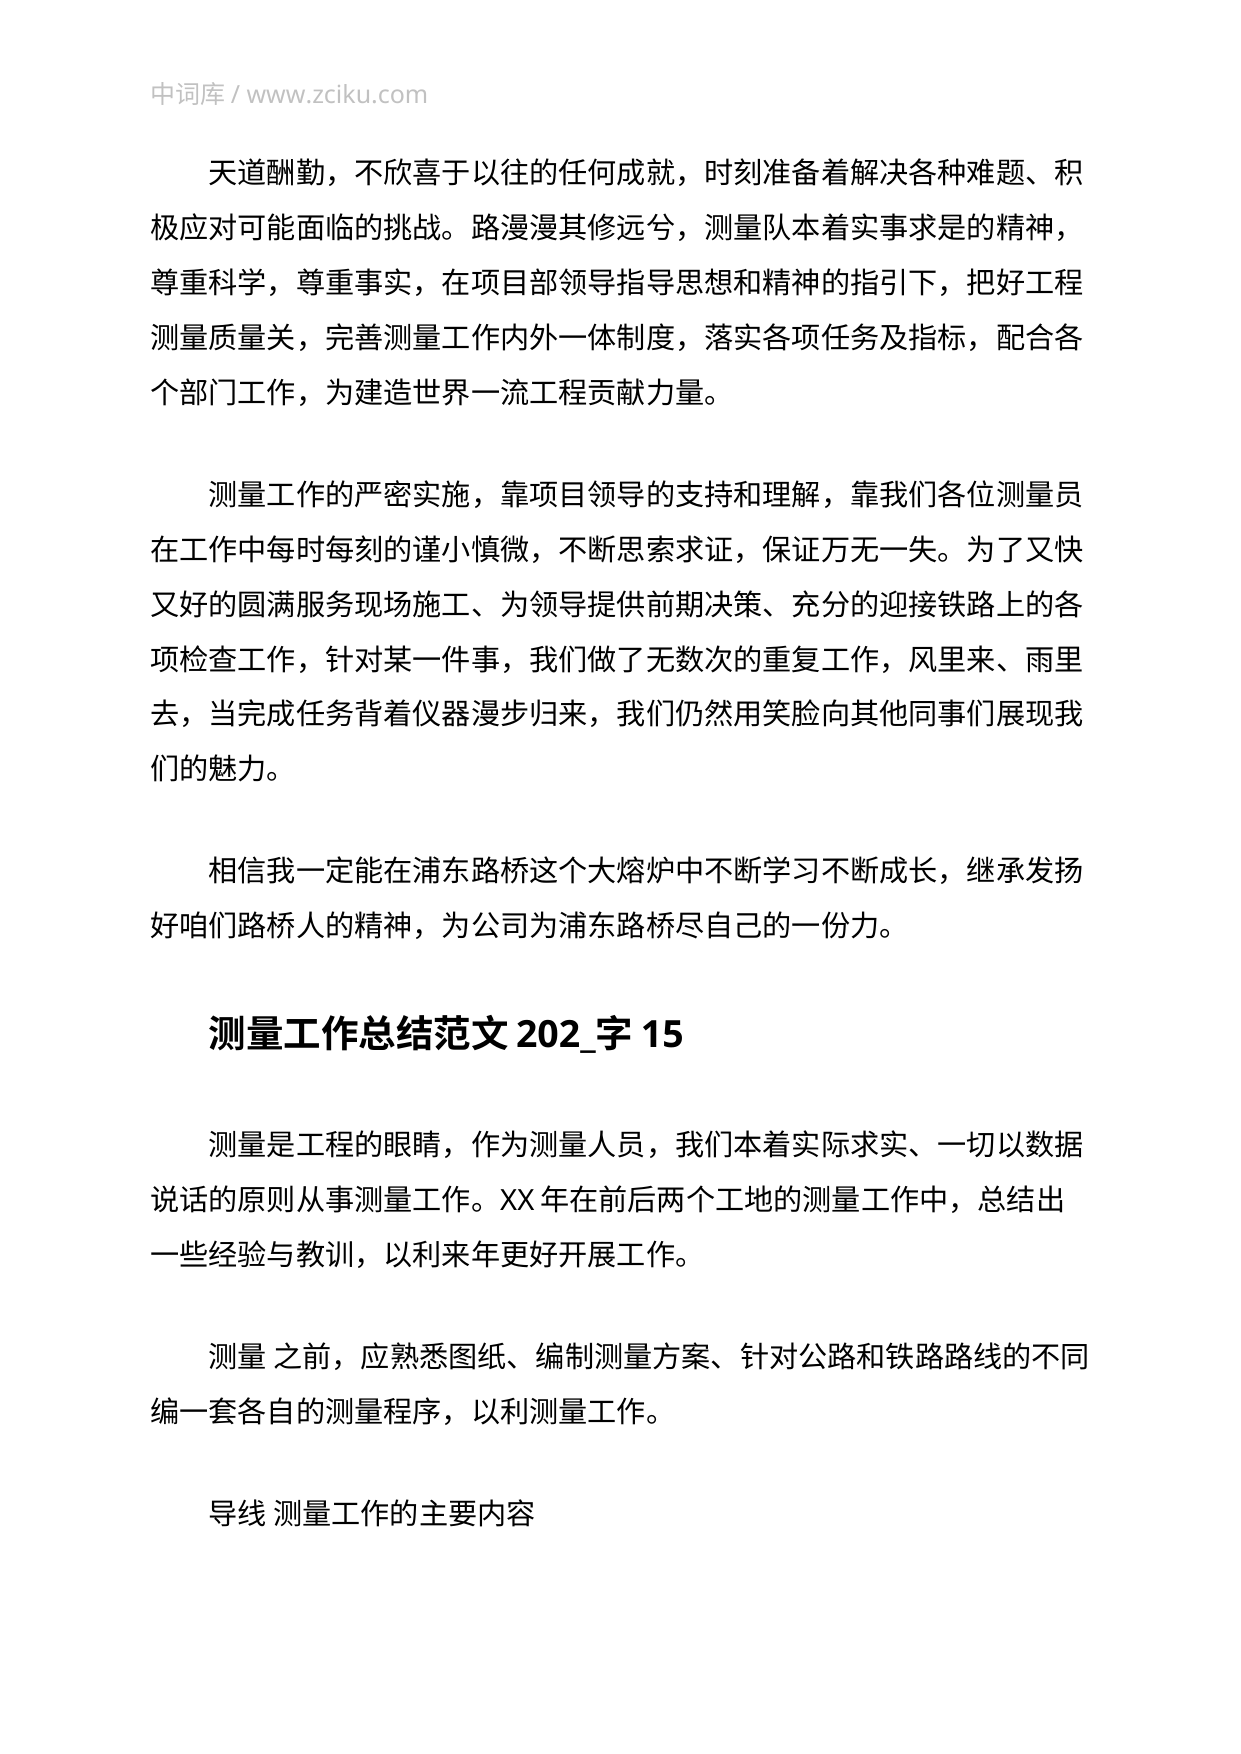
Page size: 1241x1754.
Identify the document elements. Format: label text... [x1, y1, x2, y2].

text 导线 测量工作的主要内容 [150, 1490, 1090, 1532]
text 测量 之前，应熟悉图纸、编制测量方案、针对公路和铁路路线的不同编一套各自的测量程序，以利测量工作。 [150, 1333, 1090, 1431]
text 测量是工程的眼睛，作为测量人员，我们本着实际求实、一切以数据说话的原则从事测量工作。XX年在前后两个工地的测量工作中，总结出一些经验与教训，以利来年更好开展工作。 [150, 1122, 1090, 1274]
text 测量工作的严密实施，靠项目领导的支持和理解，靠我们各位测量员在工作中每时每刻的谨小慎微，不断思索求证，保证万无一失。为了又快又好的圆满服务现场施工、为领导提供前期决策、充分的迎接铁路上的各项检查工作，针对某一件事，我们做了无数次的重复工作，风里来、雨里去，当完成任务背着仪器漫步归来，我们仍然用笑脸向其他同事们展现我们的魅力。 [150, 471, 1090, 788]
text 测量工作总结范文202_字15 [150, 1004, 1090, 1059]
text 天道酬勤，不欣喜于以往的任何成就，时刻准备着解决各种难题、积极应对可能面临的挑战。路漫漫其修远兮，测量队本着实事求是的精神，尊重科学，尊重事实，在项目部领导指导思想和精神的指引下，把好工程测量质量关，完善测量工作内外一体制度，落实各项任务及指标，配合各个部门工作，为建造世界一流工程贡献力量。 [150, 150, 1090, 412]
text 相信我一定能在浦东路桥这个大熔炉中不断学习不断成长，继承发扬好咱们路桥人的精神，为公司为浦东路桥尽自己的一份力。 [150, 848, 1090, 945]
